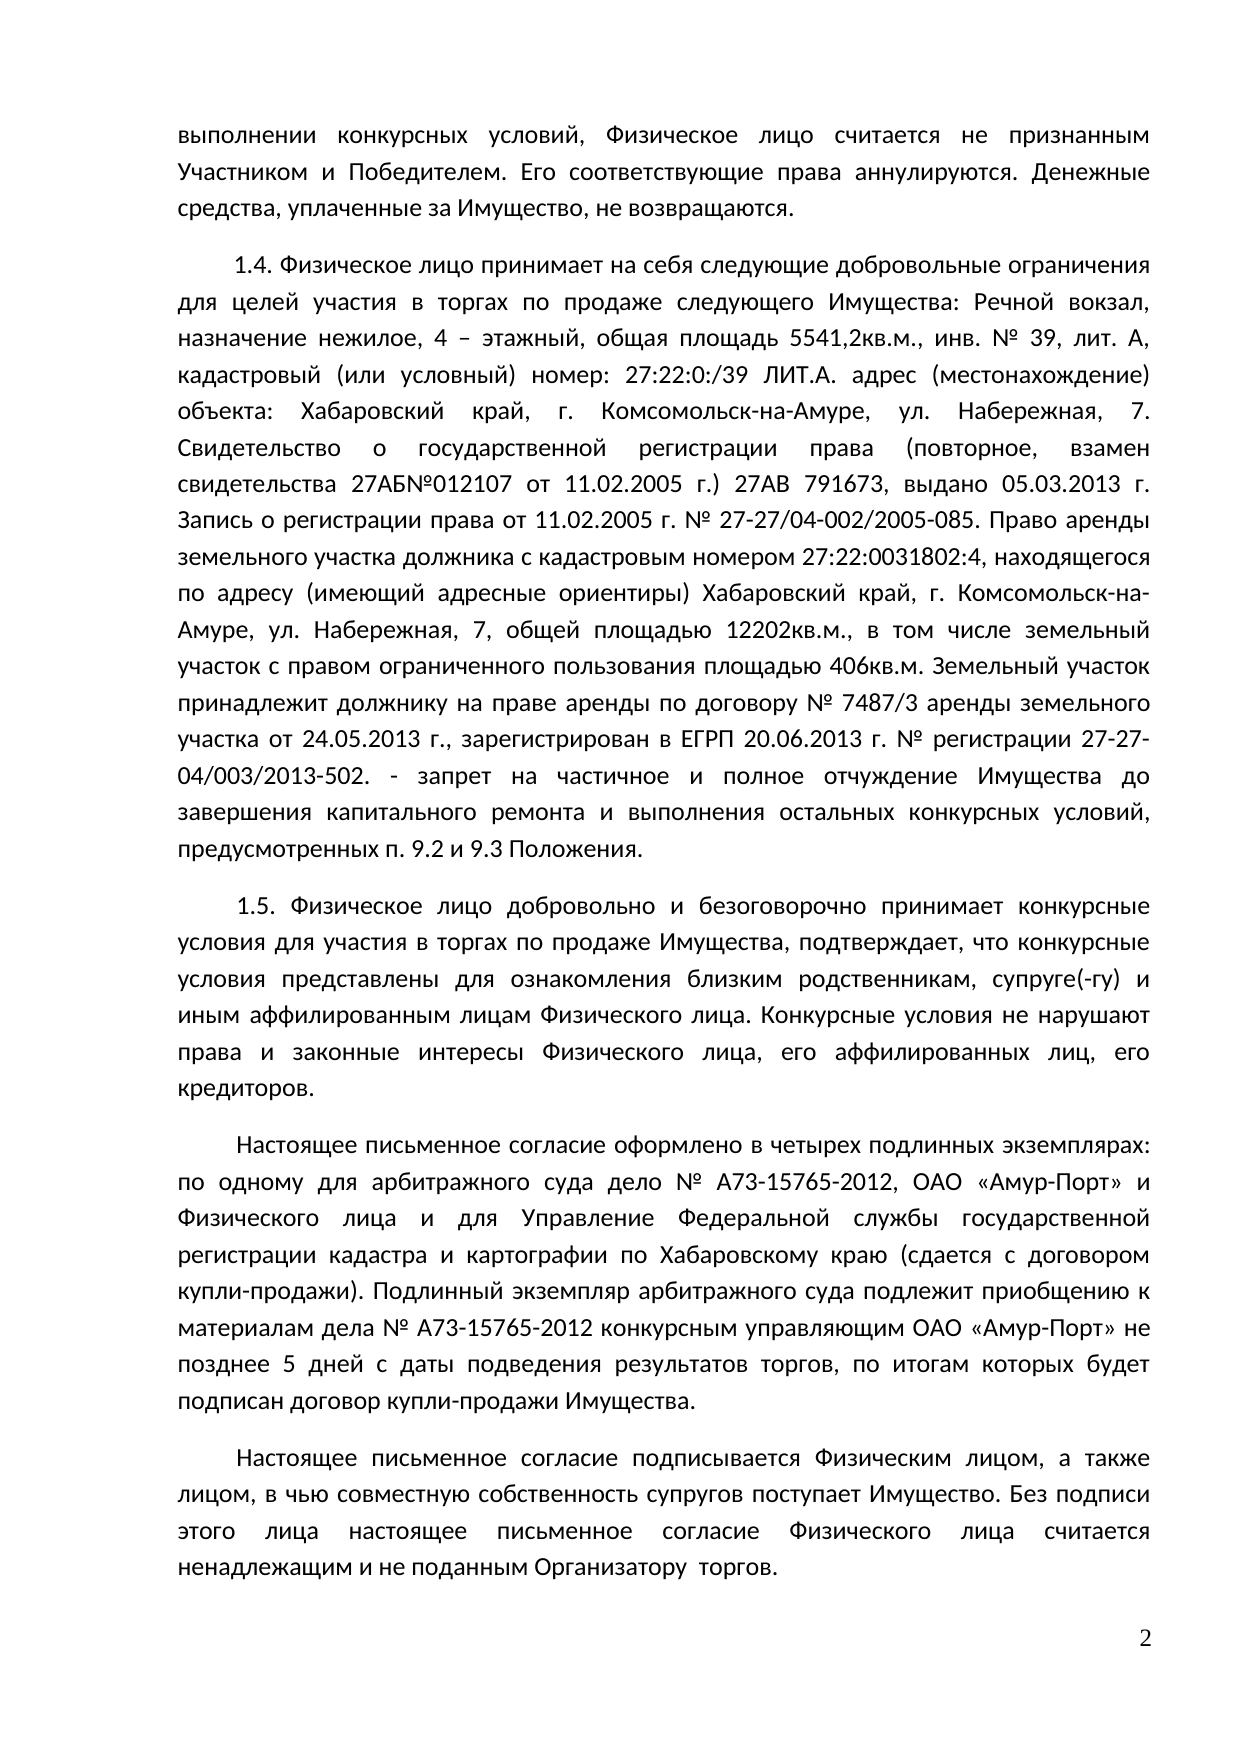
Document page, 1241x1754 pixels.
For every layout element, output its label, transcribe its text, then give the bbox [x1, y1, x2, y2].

text 1.5. Физическое лицо добровольно и безоговорочно принимает конкурсные условия для участия в торгах по продаже Имущества, подтверждает, что конкурсные условия представлены для ознакомления близким родственникам, супруге(-гу) и иным аффилированным лицам Физического лица. Конкурсные условия не нарушают права и законные интересы Физического лица, его аффилированных лиц, его кредиторов. [177, 889, 1152, 1103]
text Настоящее письменное согласие подписывается Физическим лицом, а также лицом, в чью совместную собственность супругов поступает Имущество. Без подписи этого лица настоящее письменное согласие Физического лица считается ненадлежащим и не поданным Организатору торгов. [177, 1441, 1152, 1582]
text Настоящее письменное согласие оформлено в четырех подлинных экземплярах: по одному для арбитражного суда дело № А73-15765-2012, ОАО «Амур-Порт» и Физического лица и для Управление Федеральной службы государственной регистрации кадастра и картографии по Хабаровскому краю (сдается с договором купли-продажи). Подлинный экземпляр арбитражного суда подлежит приобщению к материалам дела № А73-15765-2012 конкурсным управляющим ОАО «Амур-Порт» не позднее 5 дней с даты подведения результатов торгов, по итогам которых будет подписан договор купли-продажи Имущества. [177, 1128, 1152, 1416]
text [177, 118, 1152, 223]
text 1.4. Физическое лицо принимает на себя следующие добровольные ограничения для целей участия в торгах по продаже следующего Имущества: Речной вокзал, назначение нежилое, 4 – этажный, общая площадь 5541,2кв.м., инв. № 39, лит. А, кадастровый (или условный) номер: 27:22:0:/39 ЛИТ.А. адрес (местонахождение) объекта: Хабаровский край, г. Комсомольск-на-Амуре, ул. Набережная, 7. Свидетельство о государственной регистрации права (повторное, взамен свидетельства 27АБ№012107 от 11.02.2005 г.) 27АВ 791673, выдано 05.03.2013 г. Запись о регистрации права от 11.02.2005 г. № 27-27/04-002/2005-085. Право аренды земельного участка должника с кадастровым номером 27:22:0031802:4, находящегося по адресу (имеющий адресные ориентиры) Хабаровский край, г. Комсомольск-на-Амуре, ул. Набережная, 7, общей площадью 12202кв.м., в том числе земельный участок с правом ограниченного пользования площадью 406кв.м. Земельный участок принадлежит должнику на праве аренды по договору № 7487/3 аренды земельного участка от 24.05.2013 г., зарегистрирован в ЕГРП 20.06.2013 г. № регистрации 27-27-04/003/2013-502. - запрет на частичное и полное отчуждение Имущества до завершения капитального ремонта и выполнения остальных конкурсных условий, предусмотренных п. 9.2 и 9.3 Положения. [177, 248, 1152, 863]
